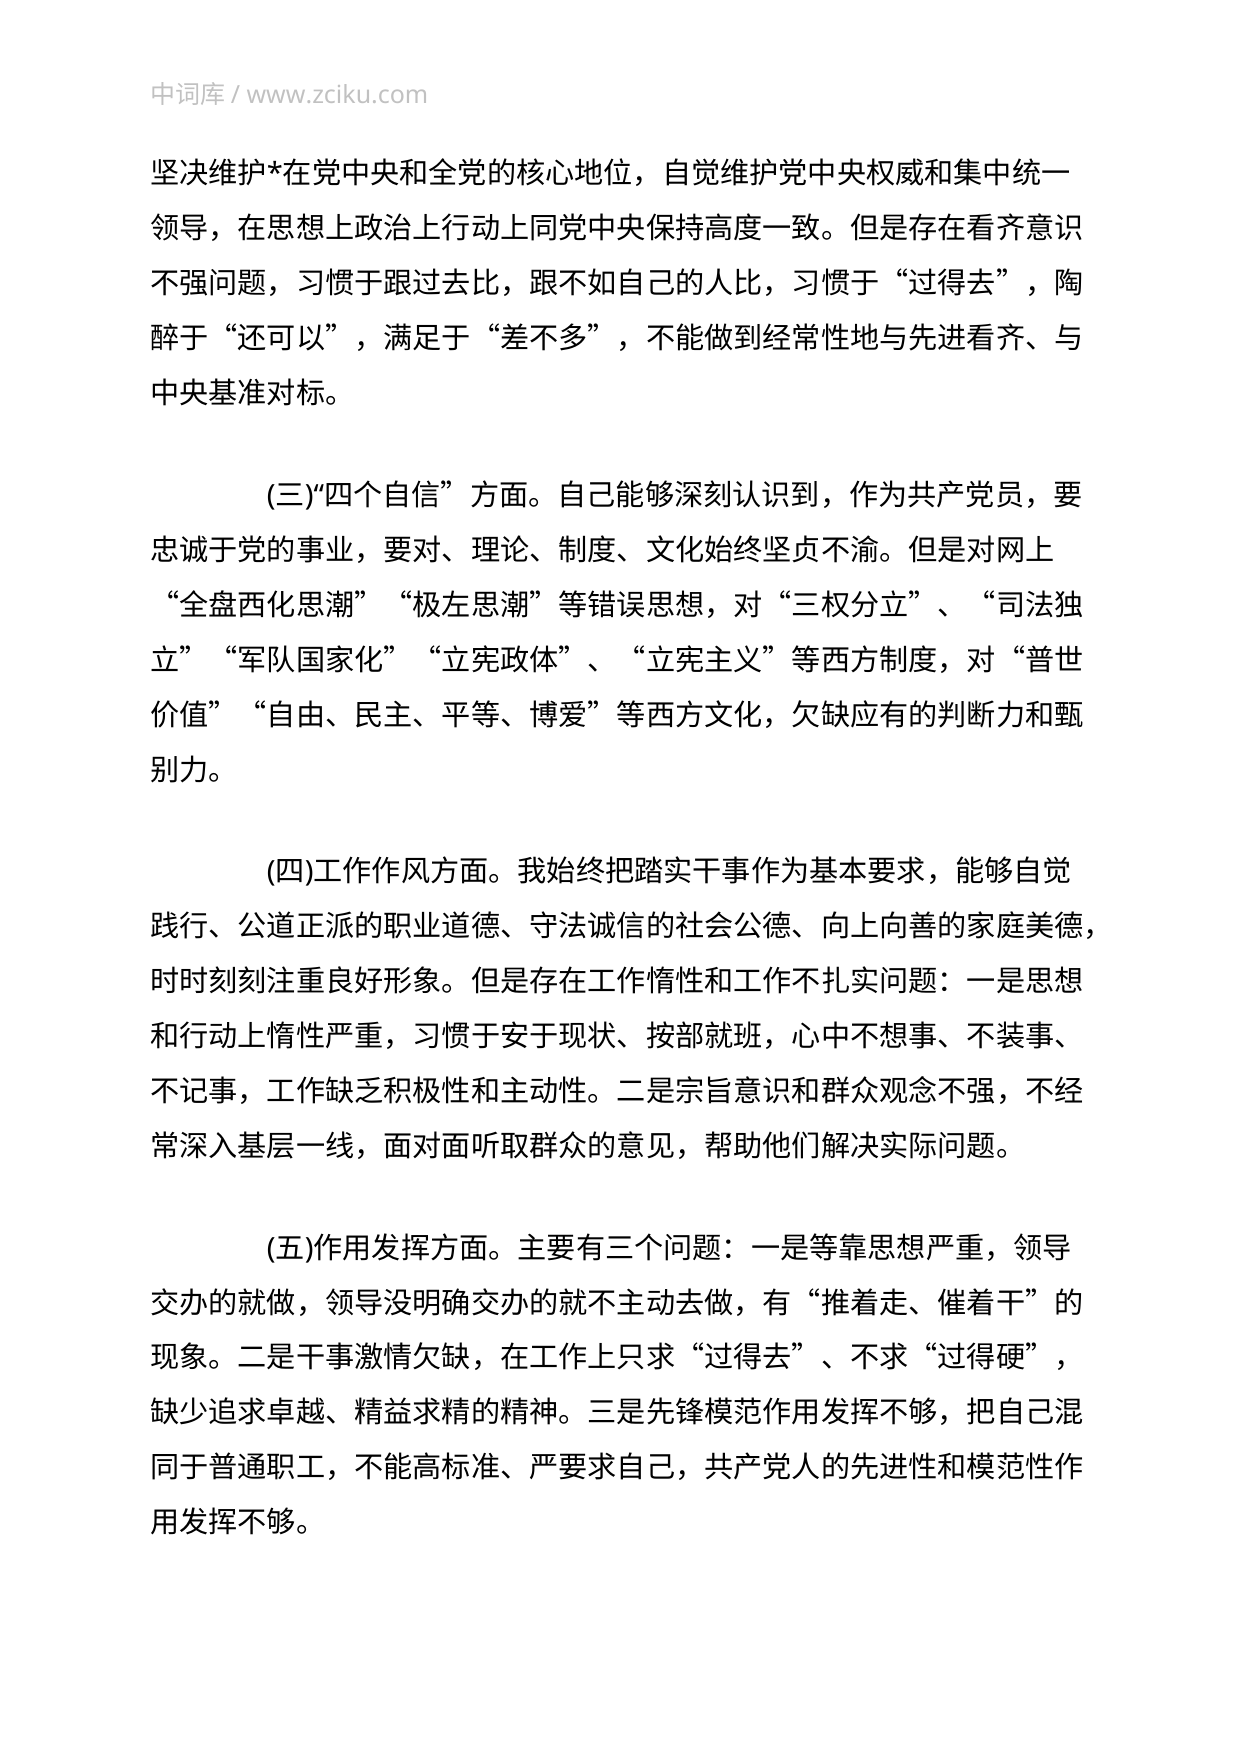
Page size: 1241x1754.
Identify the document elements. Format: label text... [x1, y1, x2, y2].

text (五)作用发挥方面。主要有三个问题：一是等靠思想严重，领导交办的就做，领导没明确交办的就不主动去做，有“推着走、催着干”的现象。二是干事激情欠缺，在工作上只求“过得去”、不求“过得硬”，缺少追求卓越、精益求精的精神。三是先锋模范作用发挥不够，把自己混同于普通职工，不能高标准、严要求自己，共产党人的先进性和模范性作用发挥不够。 [150, 1224, 1090, 1541]
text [150, 150, 1090, 412]
text (三)“四个自信”方面。自己能够深刻认识到，作为共产党员，要忠诚于党的事业，要对、理论、制度、文化始终坚贞不渝。但是对网上“全盘西化思潮”“极左思潮”等错误思想，对“三权分立”、“司法独立”“军队国家化”“立宪政体”、“立宪主义”等西方制度，对“普世价值”“自由、民主、平等、博爱”等西方文化，欠缺应有的判断力和甄别力。 [150, 471, 1090, 788]
text (四)工作作风方面。我始终把踏实干事作为基本要求，能够自觉践行、公道正派的职业道德、守法诚信的社会公德、向上向善的家庭美德，时时刻刻注重良好形象。但是存在工作惰性和工作不扎实问题：一是思想和行动上惰性严重，习惯于安于现状、按部就班，心中不想事、不装事、不记事，工作缺乏积极性和主动性。二是宗旨意识和群众观念不强，不经常深入基层一线，面对面听取群众的意见，帮助他们解决实际问题。 [150, 848, 1090, 1165]
